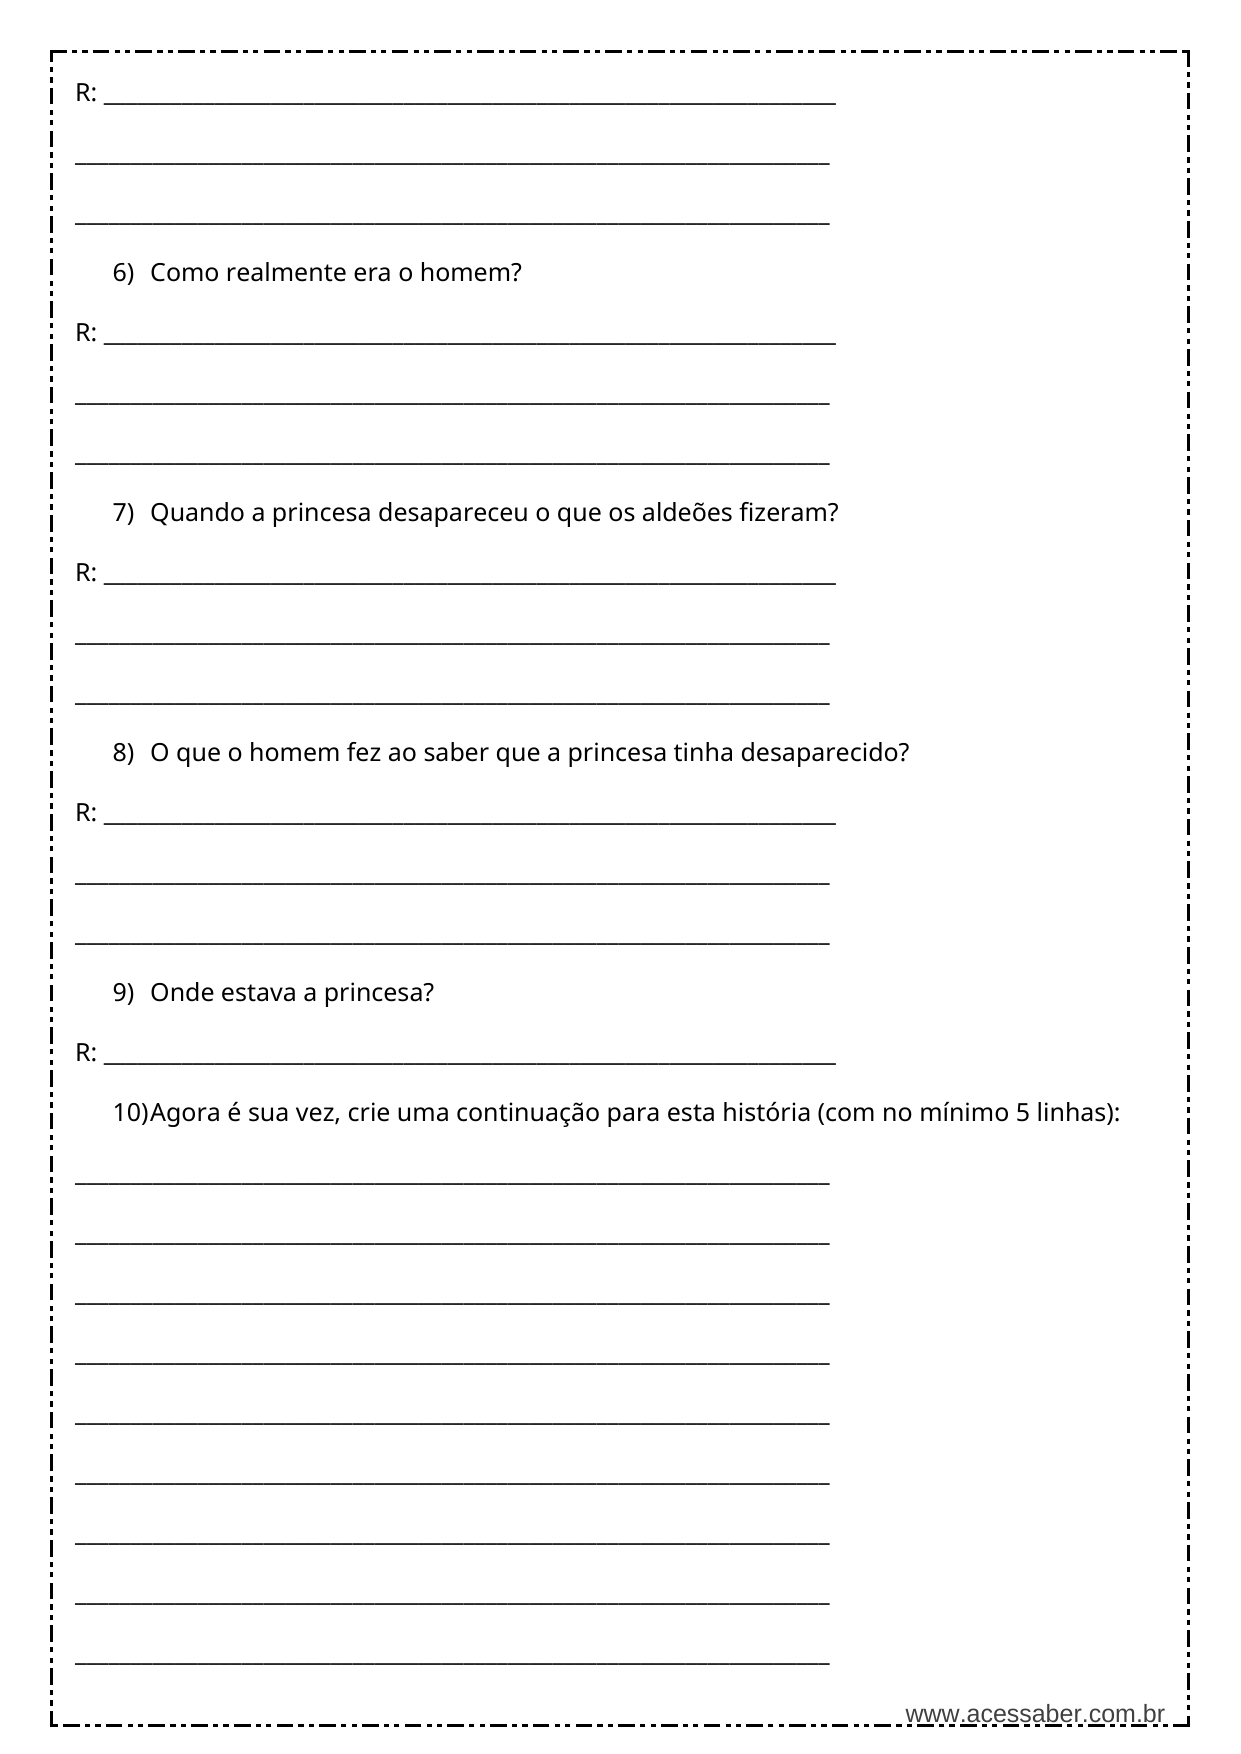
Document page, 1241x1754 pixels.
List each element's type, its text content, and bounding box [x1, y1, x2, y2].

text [75, 1575, 1165, 1609]
text R: __________________________________________________________________ [75, 315, 1165, 349]
text ____________________________________________________________________ [75, 615, 1165, 649]
text ____________________________________________________________________ [75, 1215, 1165, 1249]
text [75, 75, 1165, 109]
text ____________________________________________________________________ [75, 1155, 1165, 1189]
text R: __________________________________________________________________ [75, 1035, 1165, 1069]
text ____________________________________________________________________ [75, 675, 1165, 709]
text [75, 195, 1165, 229]
list Quando a princesa desapareceu o que os aldeões fizeram? [112, 495, 1165, 529]
list Agora é sua vez, crie uma continuação para esta história (com no mínimo 5 linhas): [112, 1095, 1165, 1129]
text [75, 1515, 1165, 1549]
text ____________________________________________________________________ [75, 855, 1165, 889]
text ____________________________________________________________________ [75, 375, 1165, 409]
list Onde estava a princesa? [112, 975, 1165, 1009]
text ____________________________________________________________________ [75, 915, 1165, 949]
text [75, 1635, 1165, 1669]
text ____________________________________________________________________ [75, 435, 1165, 469]
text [75, 1455, 1165, 1489]
list Como realmente era o homem? [112, 255, 1165, 289]
text ____________________________________________________________________ [75, 1395, 1165, 1429]
text ____________________________________________________________________ [75, 1275, 1165, 1309]
list O que o homem fez ao saber que a princesa tinha desaparecido? [112, 735, 1165, 769]
text R: __________________________________________________________________ [75, 555, 1165, 589]
text R: __________________________________________________________________ [75, 795, 1165, 829]
text ____________________________________________________________________ [75, 1335, 1165, 1369]
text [75, 135, 1165, 169]
